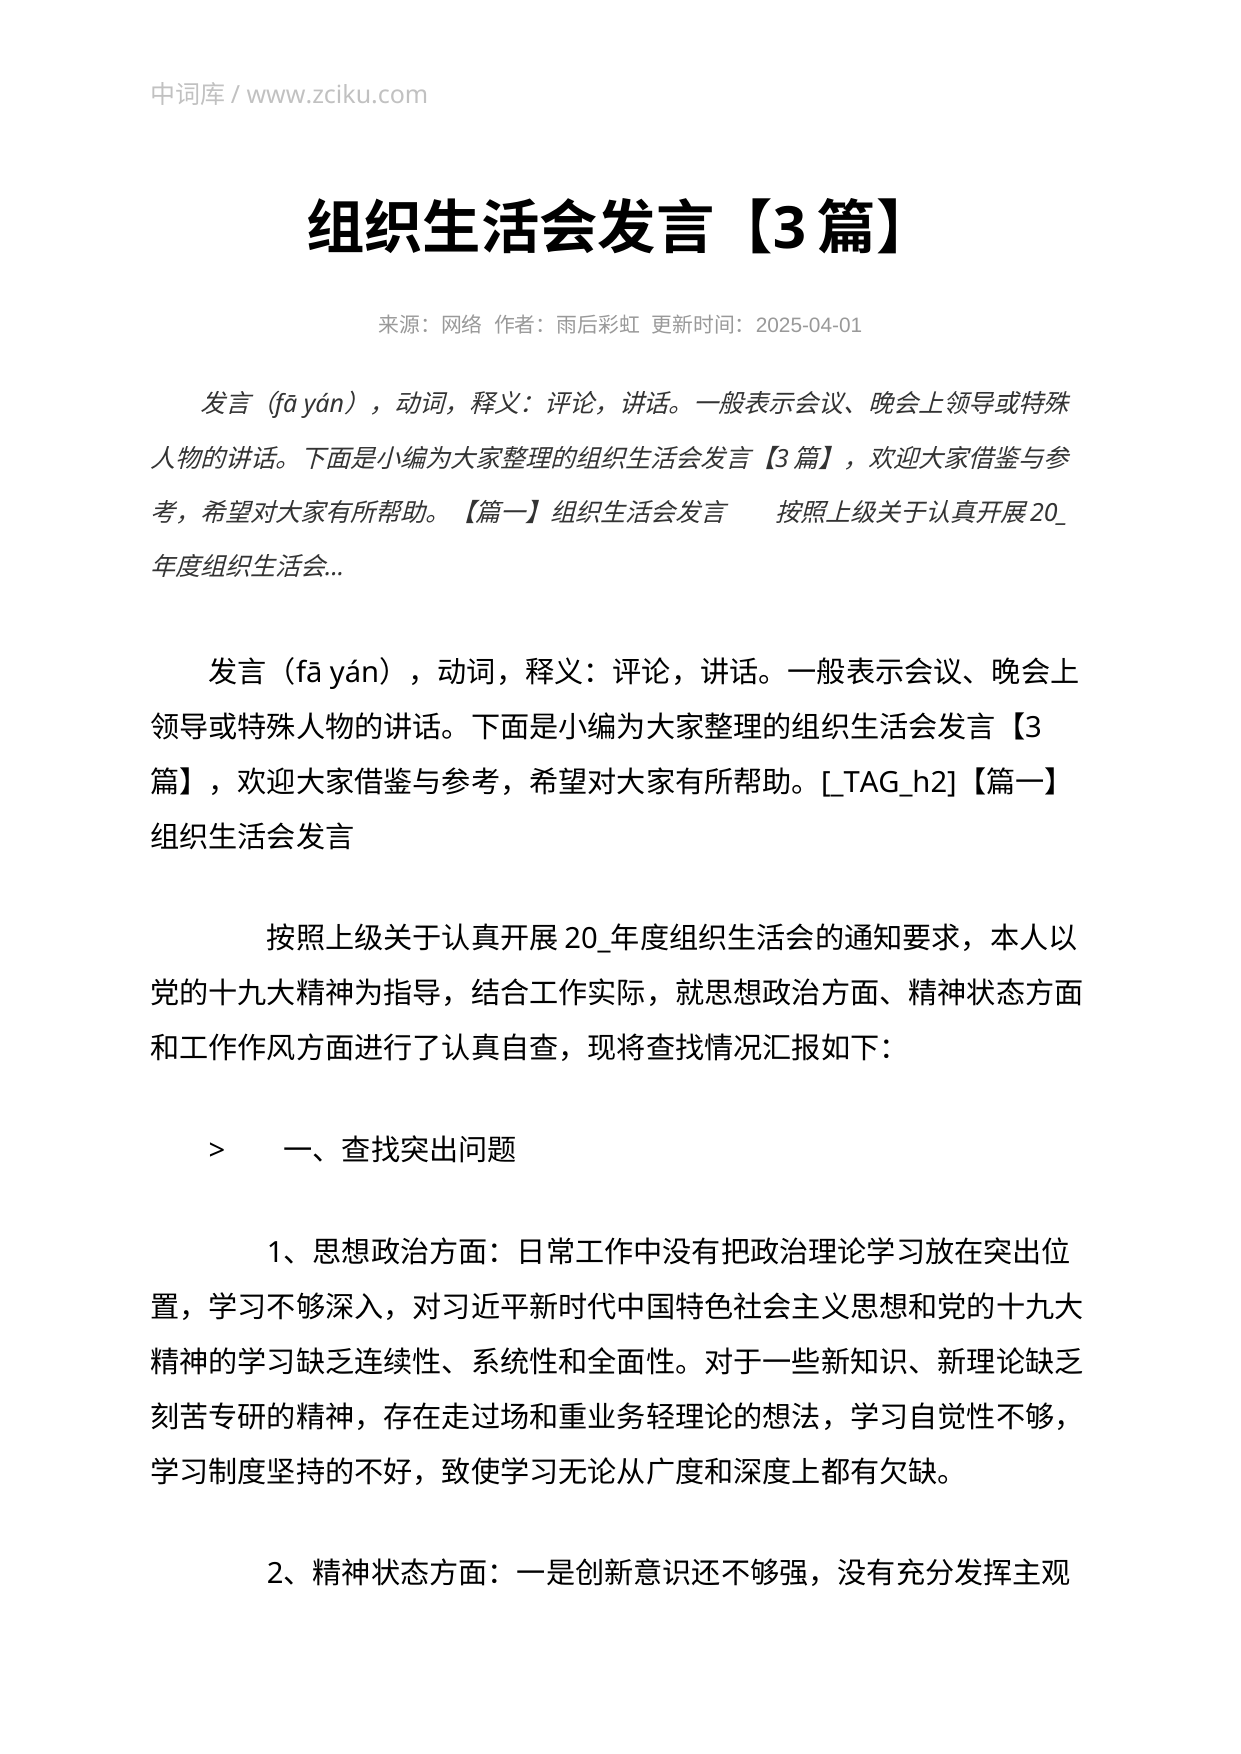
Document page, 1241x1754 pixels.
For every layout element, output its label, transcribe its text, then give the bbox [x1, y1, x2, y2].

text 按照上级关于认真开展20_年度组织生活会的通知要求，本人以党的十九大精神为指导，结合工作实际，就思想政治方面、精神状态方面和工作作风方面进行了认真自查，现将查找情况汇报如下： [150, 915, 1090, 1067]
text 发言（fā yán），动词，释义：评论，讲话。一般表示会议、晚会上领导或特殊人物的讲话。下面是小编为大家整理的组织生活会发言【3篇】，欢迎大家借鉴与参考，希望对大家有所帮助。[_TAG_h2]【篇一】组织生活会发言 [150, 648, 1090, 855]
subtitle 组织生活会发言【3篇】 [150, 181, 1090, 266]
text 发言（fā yán），动词，释义：评论，讲话。一般表示会议、晚会上领导或特殊人物的讲话。下面是小编为大家整理的组织生活会发言【3篇】，欢迎大家借鉴与参考，希望对大家有所帮助。【篇一】组织生活会发言 按照上级关于认真开展20_年度组织生活会... [150, 384, 1090, 583]
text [150, 1550, 1090, 1592]
text 1、思想政治方面：日常工作中没有把政治理论学习放在突出位置，学习不够深入，对习近平新时代中国特色社会主义思想和党的十九大精神的学习缺乏连续性、系统性和全面性。对于一些新知识、新理论缺乏刻苦专研的精神，存在走过场和重业务轻理论的想法，学习自觉性不够，学习制度坚持的不好，致使学习无论从广度和深度上都有欠缺。 [150, 1228, 1090, 1491]
text 来源：网络 作者：雨后彩虹 更新时间：2025-04-01 [150, 313, 1090, 337]
text > 一、查找突出问题 [150, 1127, 1090, 1169]
